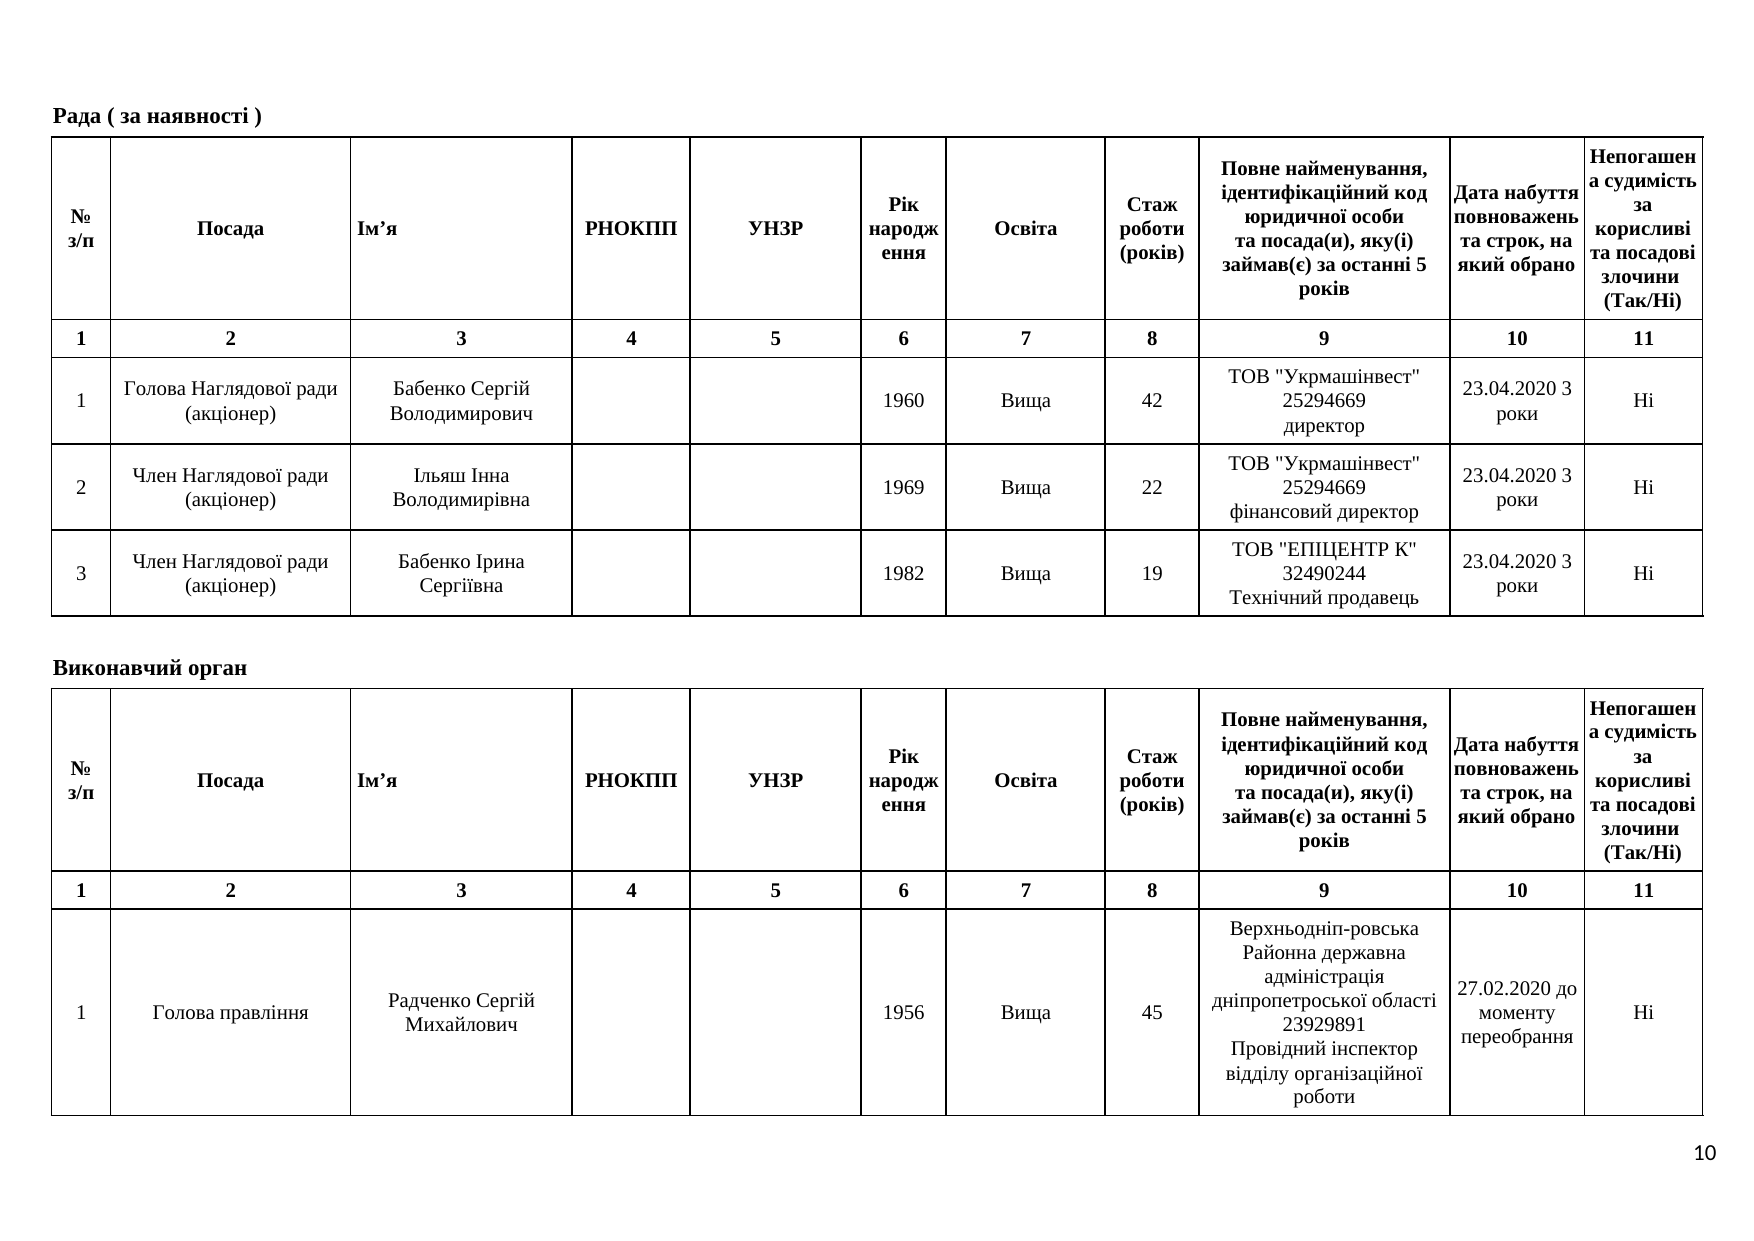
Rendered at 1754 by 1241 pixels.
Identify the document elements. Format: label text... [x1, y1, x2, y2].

table_cell 11 [1585, 872, 1702, 908]
table_header Освіта [947, 689, 1104, 870]
table_cell Вища [947, 910, 1104, 1115]
text Рада ( за наявності ) [53, 102, 1716, 128]
table_header Рік народження [862, 689, 945, 870]
table_cell Верхньодніп-ровська Районна державна адміністрація дніпропетроської області 23929891 Провідний інспектор відділу організаційної роботи [1200, 910, 1449, 1115]
table_cell [691, 358, 860, 443]
table_cell 11 [1585, 320, 1702, 357]
table_cell 1 [52, 320, 110, 357]
table_header Посада [111, 138, 350, 318]
table_cell 1 [52, 910, 110, 1115]
table_header Посада [111, 689, 350, 870]
table_cell Iльяш Iнна Володимирiвна [351, 445, 571, 529]
table_cell 1960 [862, 358, 945, 443]
table_cell 23.04.2020 3 роки [1451, 358, 1584, 443]
table_header Дата набуття повноважень та строк, на який обрано [1451, 689, 1584, 870]
table_header УНЗР [691, 138, 860, 318]
table_cell 10 [1451, 320, 1584, 357]
table_cell 27.02.2020 до моменту переобрання [1451, 910, 1584, 1115]
table_header Ім’я [351, 138, 571, 318]
table_cell 2 [111, 872, 350, 908]
table_cell 1 [52, 872, 110, 908]
table_cell 6 [862, 872, 945, 908]
table_cell Вища [947, 531, 1104, 615]
table_cell Голова правлiння [111, 910, 350, 1115]
table_header Ім’я [351, 689, 571, 870]
table_cell 5 [691, 872, 860, 908]
table_cell Член Наглядової ради (акціонер) [111, 445, 350, 529]
table_cell 7 [947, 872, 1104, 908]
table_cell 22 [1106, 445, 1198, 529]
table_header № з/п [52, 138, 110, 318]
table_cell 1969 [862, 445, 945, 529]
table_cell 2 [111, 320, 350, 357]
table_header Дата набуття повноважень та строк, на який обрано [1451, 138, 1584, 318]
table_cell 9 [1200, 872, 1449, 908]
table_cell [691, 445, 860, 529]
table_cell 45 [1106, 910, 1198, 1115]
table_cell 42 [1106, 358, 1198, 443]
table_cell 7 [947, 320, 1104, 357]
table_cell Член Наглядової ради (акціонер) [111, 531, 350, 615]
table_cell [573, 358, 689, 443]
table_cell 1956 [862, 910, 945, 1115]
table_header РНОКПП [573, 689, 689, 870]
table_cell Радченко Сергій Михайлович [351, 910, 571, 1115]
table_cell 8 [1106, 872, 1198, 908]
table_cell ТОВ "Укрмашінвест" 25294669 директор [1200, 358, 1449, 443]
table_cell 4 [573, 872, 689, 908]
table_cell 10 [1451, 872, 1584, 908]
table_cell 3 [52, 531, 110, 615]
table_cell Ні [1585, 358, 1702, 443]
table_cell 8 [1106, 320, 1198, 357]
table_cell 1982 [862, 531, 945, 615]
table_cell Бабенко Ірина Сергіївна [351, 531, 571, 615]
table_header РНОКПП [573, 138, 689, 318]
table_cell Ні [1585, 531, 1702, 615]
table_cell Вища [947, 445, 1104, 529]
table_cell 5 [691, 320, 860, 357]
table_header Стаж роботи (років) [1106, 689, 1198, 870]
table_header Непогашена судимість за корисливі та посадові злочини (Так/Ні) [1585, 138, 1702, 318]
table_cell [573, 910, 689, 1115]
table_cell Ні [1585, 910, 1702, 1115]
table_header Повне найменування, ідентифікаційний код юридичної особи та посада(и), яку(і) займав(є) за останні 5 років [1200, 138, 1449, 318]
table_cell [573, 531, 689, 615]
table_header УНЗР [691, 689, 860, 870]
table_header Повне найменування, ідентифікаційний код юридичної особи та посада(и), яку(і) займав(є) за останні 5 років [1200, 689, 1449, 870]
table_cell [691, 531, 860, 615]
table_cell 3 [351, 320, 571, 357]
table_cell ТОВ "ЕПІЦЕНТР К" 32490244 Технічний продавець [1200, 531, 1449, 615]
table_header Стаж роботи (років) [1106, 138, 1198, 318]
table_cell 1 [52, 358, 110, 443]
table_cell 2 [52, 445, 110, 529]
table_cell Голова Наглядової ради (акціонер) [111, 358, 350, 443]
table_cell 9 [1200, 320, 1449, 357]
table_cell [573, 445, 689, 529]
table_cell Ні [1585, 445, 1702, 529]
table_header № з/п [52, 689, 110, 870]
table_cell 19 [1106, 531, 1198, 615]
table_cell 3 [351, 872, 571, 908]
table_header Рік народження [862, 138, 945, 318]
table_cell 23.04.2020 3 роки [1451, 445, 1584, 529]
table_cell ТОВ "Укрмашінвест" 25294669 фінансовий директор [1200, 445, 1449, 529]
table_header Освіта [947, 138, 1104, 318]
table_cell Бабенко Сергiй Володимирович [351, 358, 571, 443]
table_header Непогашена судимість за корисливі та посадові злочини (Так/Ні) [1585, 689, 1702, 870]
table_cell 23.04.2020 3 роки [1451, 531, 1584, 615]
table_cell 4 [573, 320, 689, 357]
text Виконавчий орган [53, 653, 1716, 680]
table_cell 6 [862, 320, 945, 357]
table_cell Вища [947, 358, 1104, 443]
table_cell [691, 910, 860, 1115]
